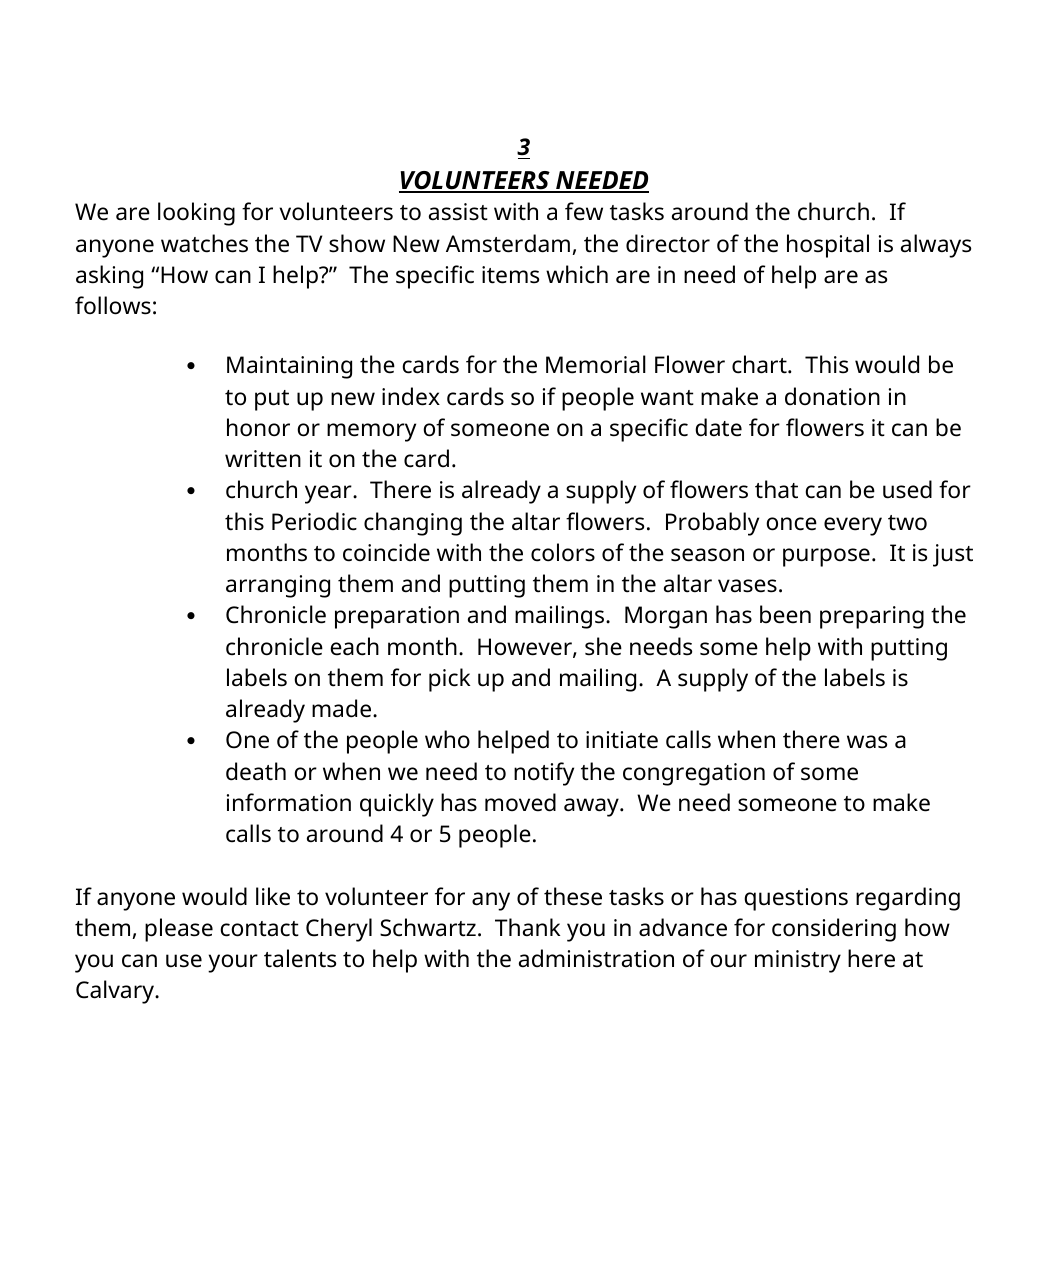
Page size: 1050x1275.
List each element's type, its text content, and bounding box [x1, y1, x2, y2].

text If anyone would like to volunteer for any of these tasks or has questions regarding them, please contact Cheryl Schwartz. Thank you in advance for considering how you can use your talents to help with the administration of our ministry here at Calvary. [75, 881, 975, 1006]
text We are looking for volunteers to assist with a few tasks around the church. If anyone watches the TV show New Amsterdam, the director of the hospital is always asking “How can I help?” The specific items which are in need of help are as follows: [75, 196, 975, 349]
text 3 [75, 131, 975, 162]
list church year. There is already a supply of flowers that can be used for this Periodic changing the altar flowers. Probably once every two months to coincide with the colors of the season or purpose. It is just arranging them and putting them in the altar vases. [187, 474, 975, 599]
list Maintaining the cards for the Memorial Flower chart. This would be to put up new index cards so if people want make a donation in honor or memory of someone on a specific date for flowers it can be written it on the card. [187, 349, 975, 474]
text VOLUNTEERS NEEDED [75, 162, 975, 196]
list One of the people who helped to initiate calls when there was a death or when we need to notify the congregation of some information quickly has moved away. We need someone to make calls to around 4 or 5 people. [187, 724, 975, 849]
list Chronicle preparation and mailings. Morgan has been preparing the chronicle each month. However, she needs some help with putting labels on them for pick up and mailing. A supply of the labels is already made. [187, 599, 975, 724]
